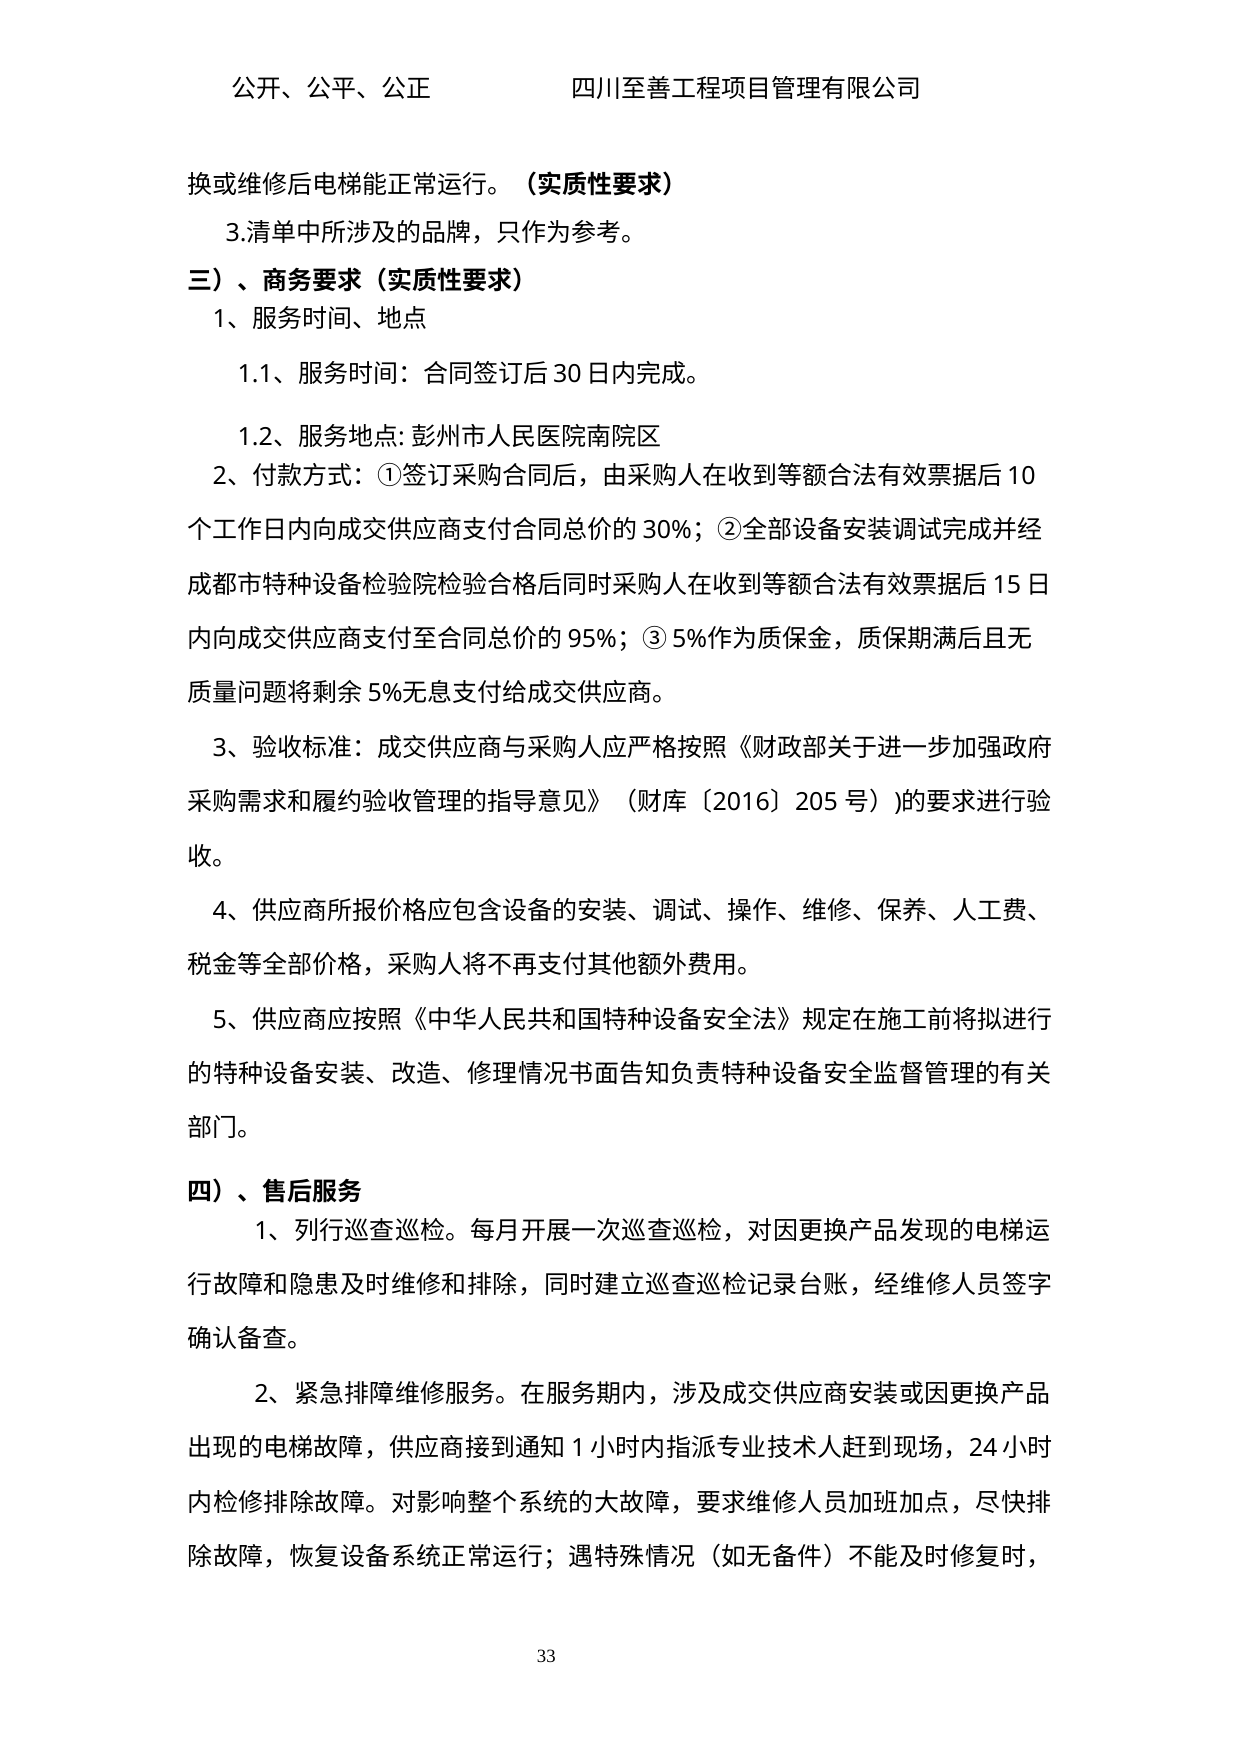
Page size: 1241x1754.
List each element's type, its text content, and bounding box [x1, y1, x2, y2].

text 5、供应商应按照《中华人民共和国特种设备安全法》规定在施工前将拟进行的特种设备安装、改造、修理情况书面告知负责特种设备安全监督管理的有关部门。 [187, 999, 1053, 1144]
text 1.2、服务地点: 彭州市人民医院南院区 [187, 407, 1053, 455]
text 四）、售后服务 [187, 1162, 1053, 1210]
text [187, 1373, 1053, 1573]
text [187, 155, 1053, 203]
text 三）、商务要求（实质性要求） [187, 251, 1053, 299]
text 3、验收标准：成交供应商与采购人应严格按照《财政部关于进一步加强政府采购需求和履约验收管理的指导意见》（财库〔2016〕205 号）)的要求进行验收。 [187, 727, 1053, 872]
text 1、列行巡查巡检。每月开展一次巡查巡检，对因更换产品发现的电梯运行故障和隐患及时维修和排除，同时建立巡查巡检记录台账，经维修人员签字确认备查。 [187, 1210, 1053, 1355]
text 1、服务时间、地点 [187, 299, 1053, 335]
text 4、供应商所报价格应包含设备的安装、调试、操作、维修、保养、人工费、税金等全部价格，采购人将不再支付其他额外费用。 [187, 890, 1053, 981]
text 2、付款方式：①签订采购合同后，由采购人在收到等额合法有效票据后10个工作日内向成交供应商支付合同总价的30%；②全部设备安装调试完成并经成都市特种设备检验院检验合格后同时采购人在收到等额合法有效票据后15日内向成交供应商支付至合同总价的95%；③5%作为质保金，质保期满后且无质量问题将剩余5%无息支付给成交供应商。 [187, 455, 1053, 709]
list 3.清单中所涉及的品牌，只作为参考。 [187, 203, 1053, 251]
text 1.1、服务时间：合同签订后30日内完成。 [187, 353, 1053, 389]
